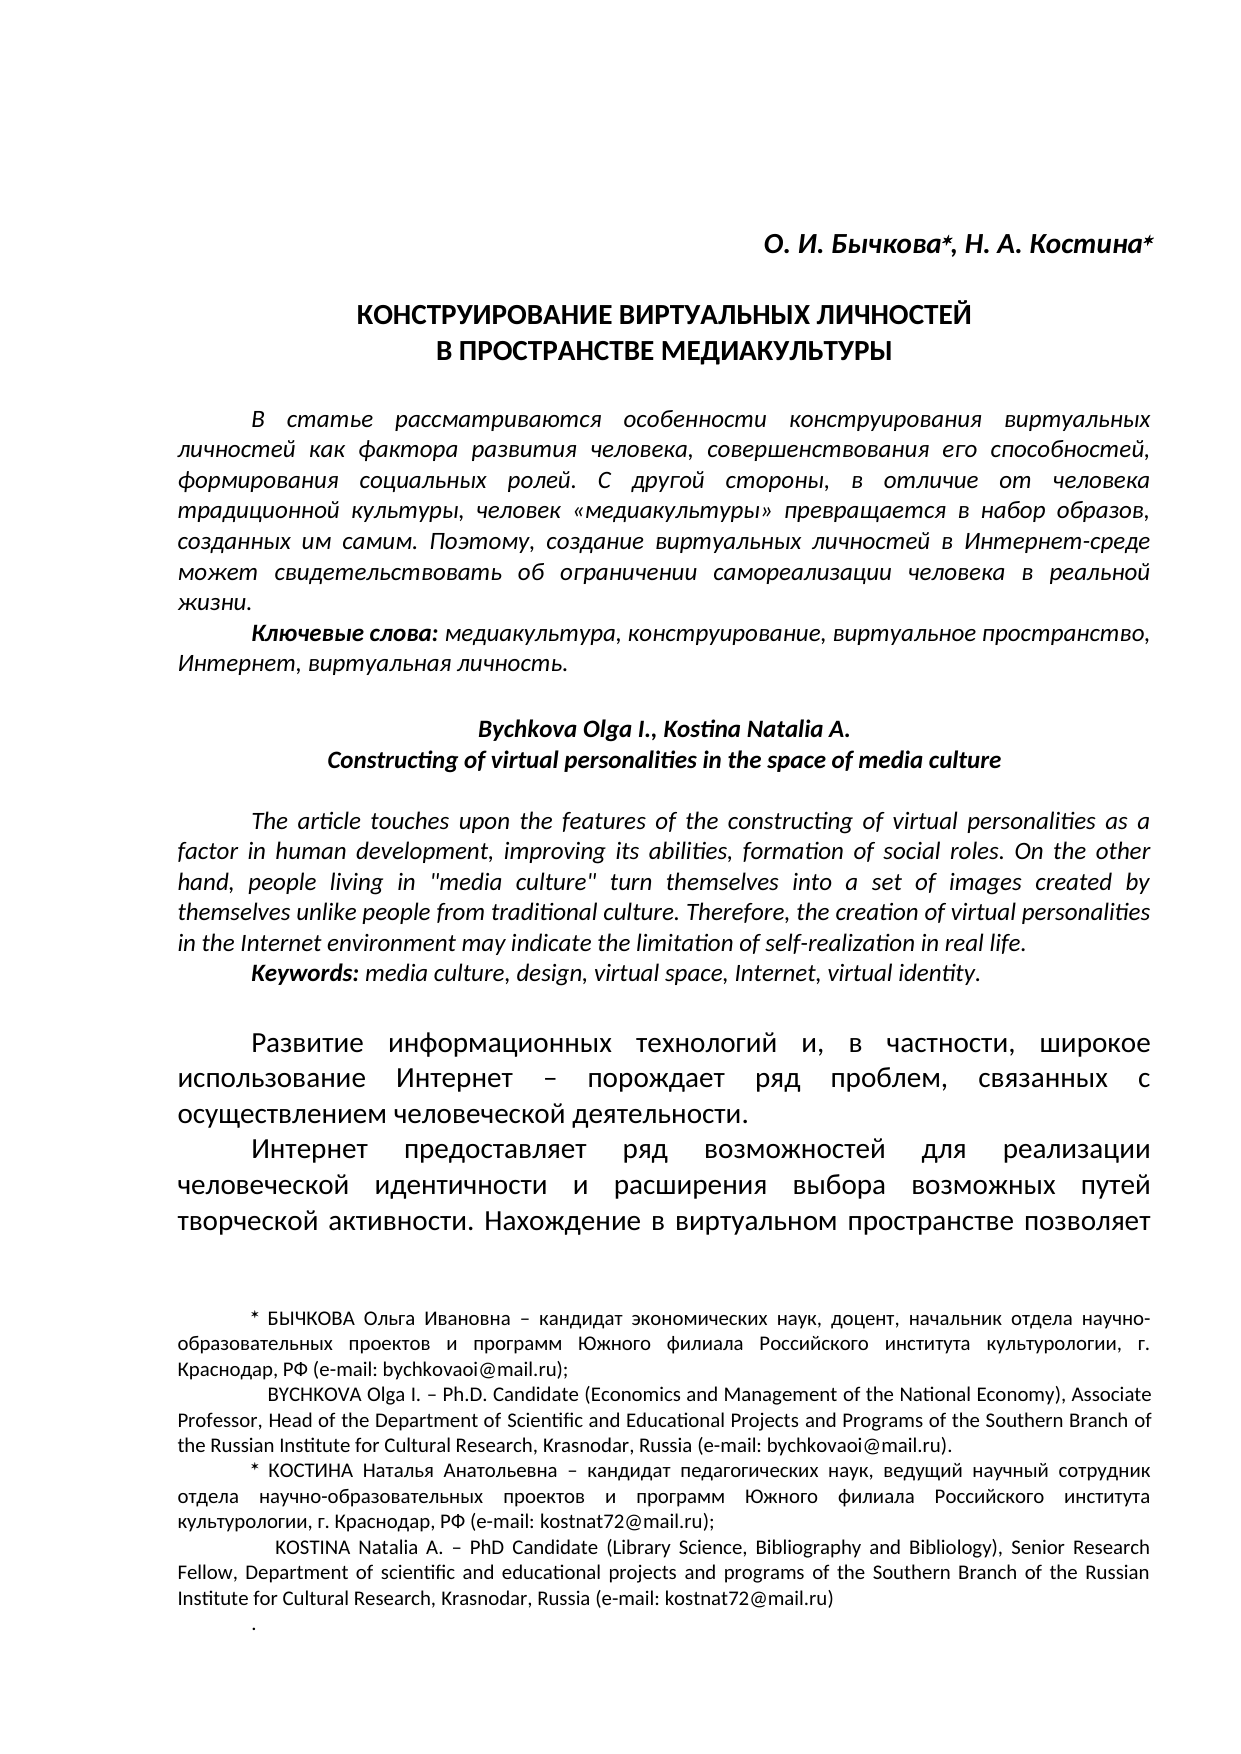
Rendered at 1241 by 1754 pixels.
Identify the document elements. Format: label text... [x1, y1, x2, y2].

text The article touches upon the features of the constructing of virtual personalities as a factor in human development, improving its abilities, formation of social roles. On the other hand, people living in "media culture" turn themselves into a set of images created by themselves unlike people from traditional culture. Therefore, the creation of virtual personalities in the Internet environment may indicate the limitation of self-realization in real life. [177, 805, 1152, 958]
text Bychkova Olga I., Kostina Natalia A. [177, 713, 1152, 744]
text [177, 1131, 1152, 1237]
text Keywords: media culture, design, virtual space, Internet, virtual identity. [177, 958, 1152, 988]
text Ключевые слова: медиакультура, конструирование, виртуальное пространство, Интернет, виртуальная личность. [177, 617, 1152, 678]
text Constructing of virtual personalities in the space of media culture [177, 744, 1152, 774]
text В ПРОСТРАНСТВЕ МЕДИАКУЛЬТУРЫ [177, 332, 1152, 367]
text КОНСТРУИРОВАНИЕ ВИРТУАЛЬНЫХ ЛИЧНОСТЕЙ [177, 296, 1152, 332]
text Развитие информационных технологий и, в частности, широкое использование Интернет – порождает ряд проблем, связанных с осуществлением человеческой деятельности. [177, 1024, 1152, 1131]
text В статье рассматриваются особенности конструирования виртуальных личностей как фактора развития человека, совершенствования его способностей, формирования социальных ролей. С другой стороны, в отличие от человека традиционной культуры, человек «медиакультуры» превращается в набор образов, созданных им самим. Поэтому, создание виртуальных личностей в Интернет-среде может свидетельствовать об ограничении самореализации человека в реальной жизни. [177, 403, 1152, 617]
text О. И. Бычкова, Н. А. Костина [177, 225, 1152, 261]
